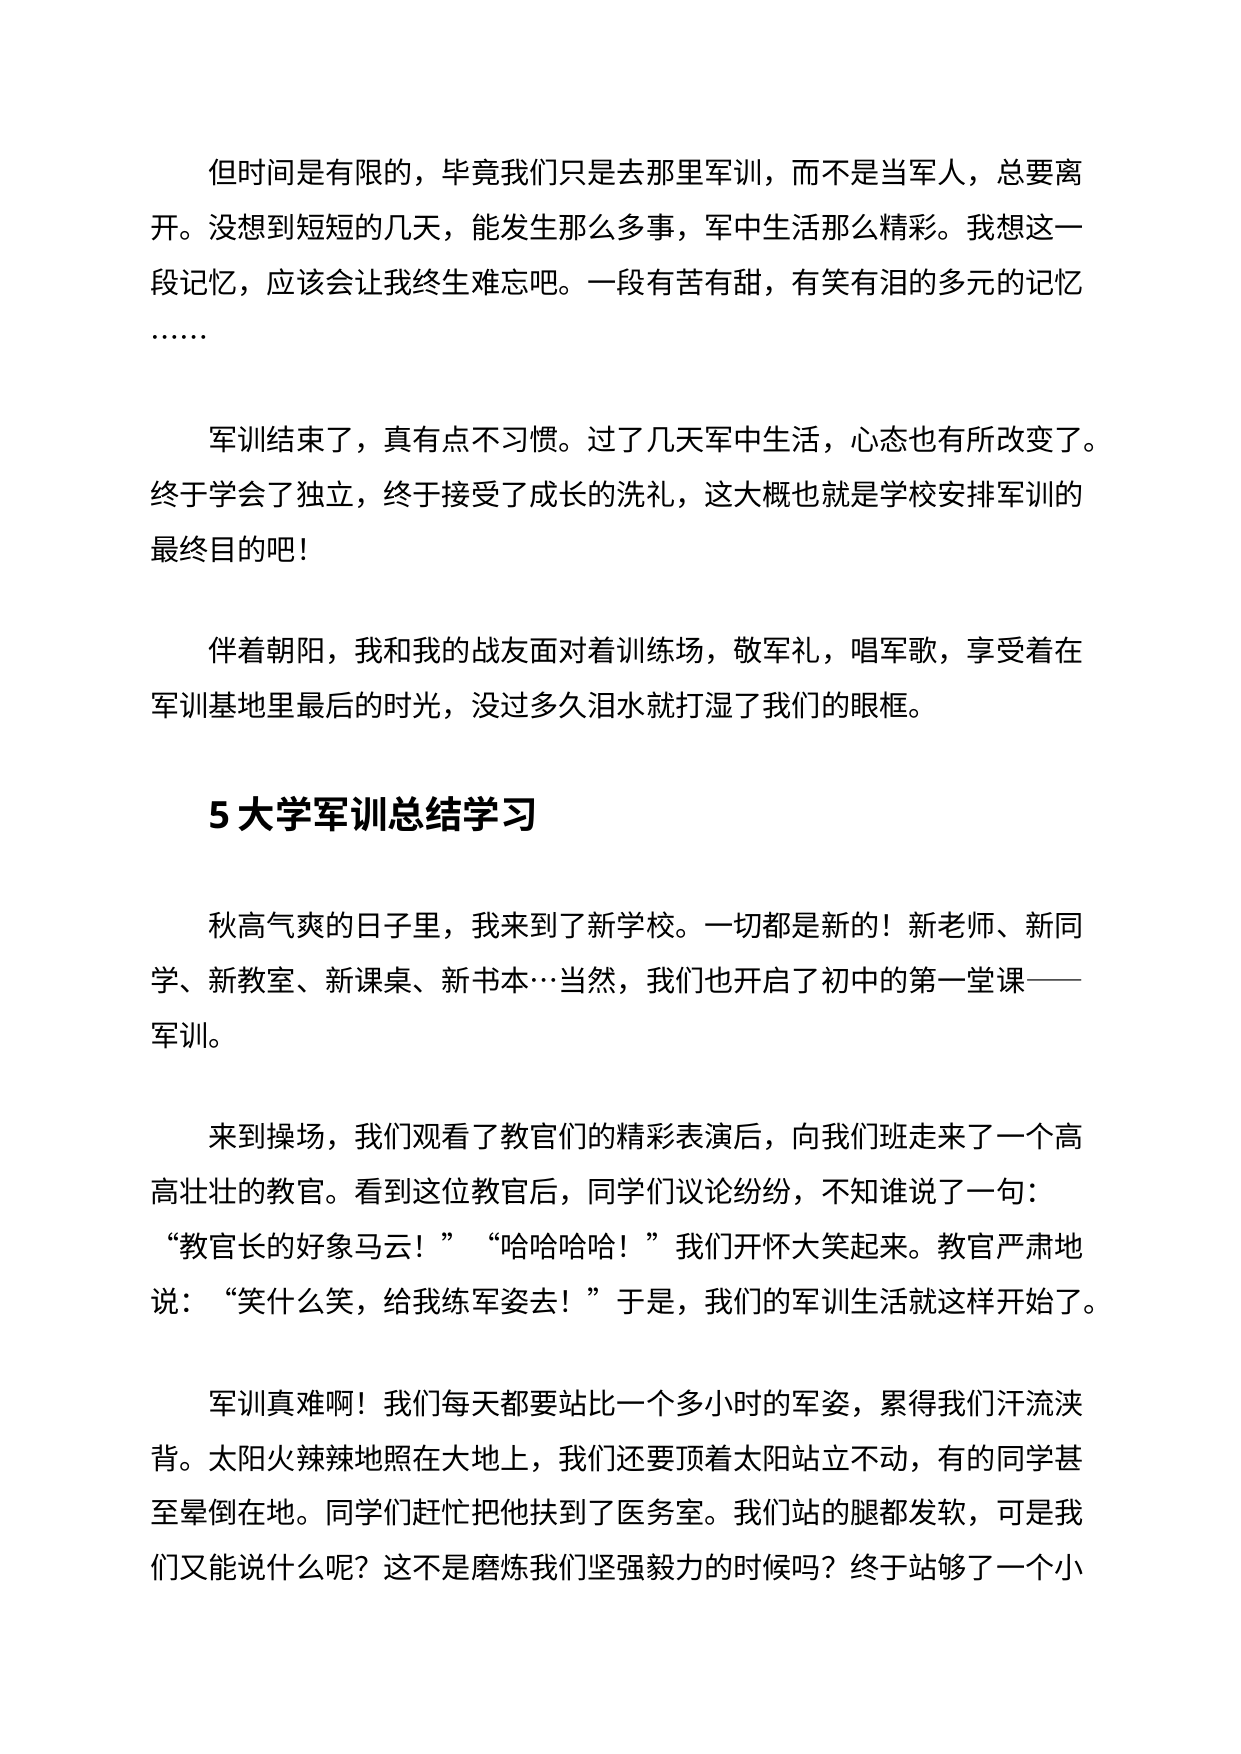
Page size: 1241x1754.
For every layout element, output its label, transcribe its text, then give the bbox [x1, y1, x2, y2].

text 来到操场，我们观看了教官们的精彩表演后，向我们班走来了一个高高壮壮的教官。看到这位教官后，同学们议论纷纷，不知谁说了一句：“教官长的好象马云！”“哈哈哈哈！”我们开怀大笑起来。教官严肃地说：“笑什么笑，给我练军姿去！”于是，我们的军训生活就这样开始了。 [150, 1114, 1090, 1321]
text 5大学军训总结学习 [150, 785, 1090, 839]
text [150, 1380, 1090, 1587]
text 伴着朝阳，我和我的战友面对着训练场，敬军礼，唱军歌，享受着在军训基地里最后的时光，没过多久泪水就打湿了我们的眼框。 [150, 628, 1090, 725]
text 但时间是有限的，毕竟我们只是去那里军训，而不是当军人，总要离开。没想到短短的几天，能发生那么多事，军中生活那么精彩。我想这一段记忆，应该会让我终生难忘吧。一段有苦有甜，有笑有泪的多元的记忆…… [150, 150, 1090, 357]
text 秋高气爽的日子里，我来到了新学校。一切都是新的！新老师、新同学、新教室、新课桌、新书本…当然，我们也开启了初中的第一堂课——军训。 [150, 902, 1090, 1054]
text 军训结束了，真有点不习惯。过了几天军中生活，心态也有所改变了。终于学会了独立，终于接受了成长的洗礼，这大概也就是学校安排军训的最终目的吧！ [150, 416, 1090, 568]
